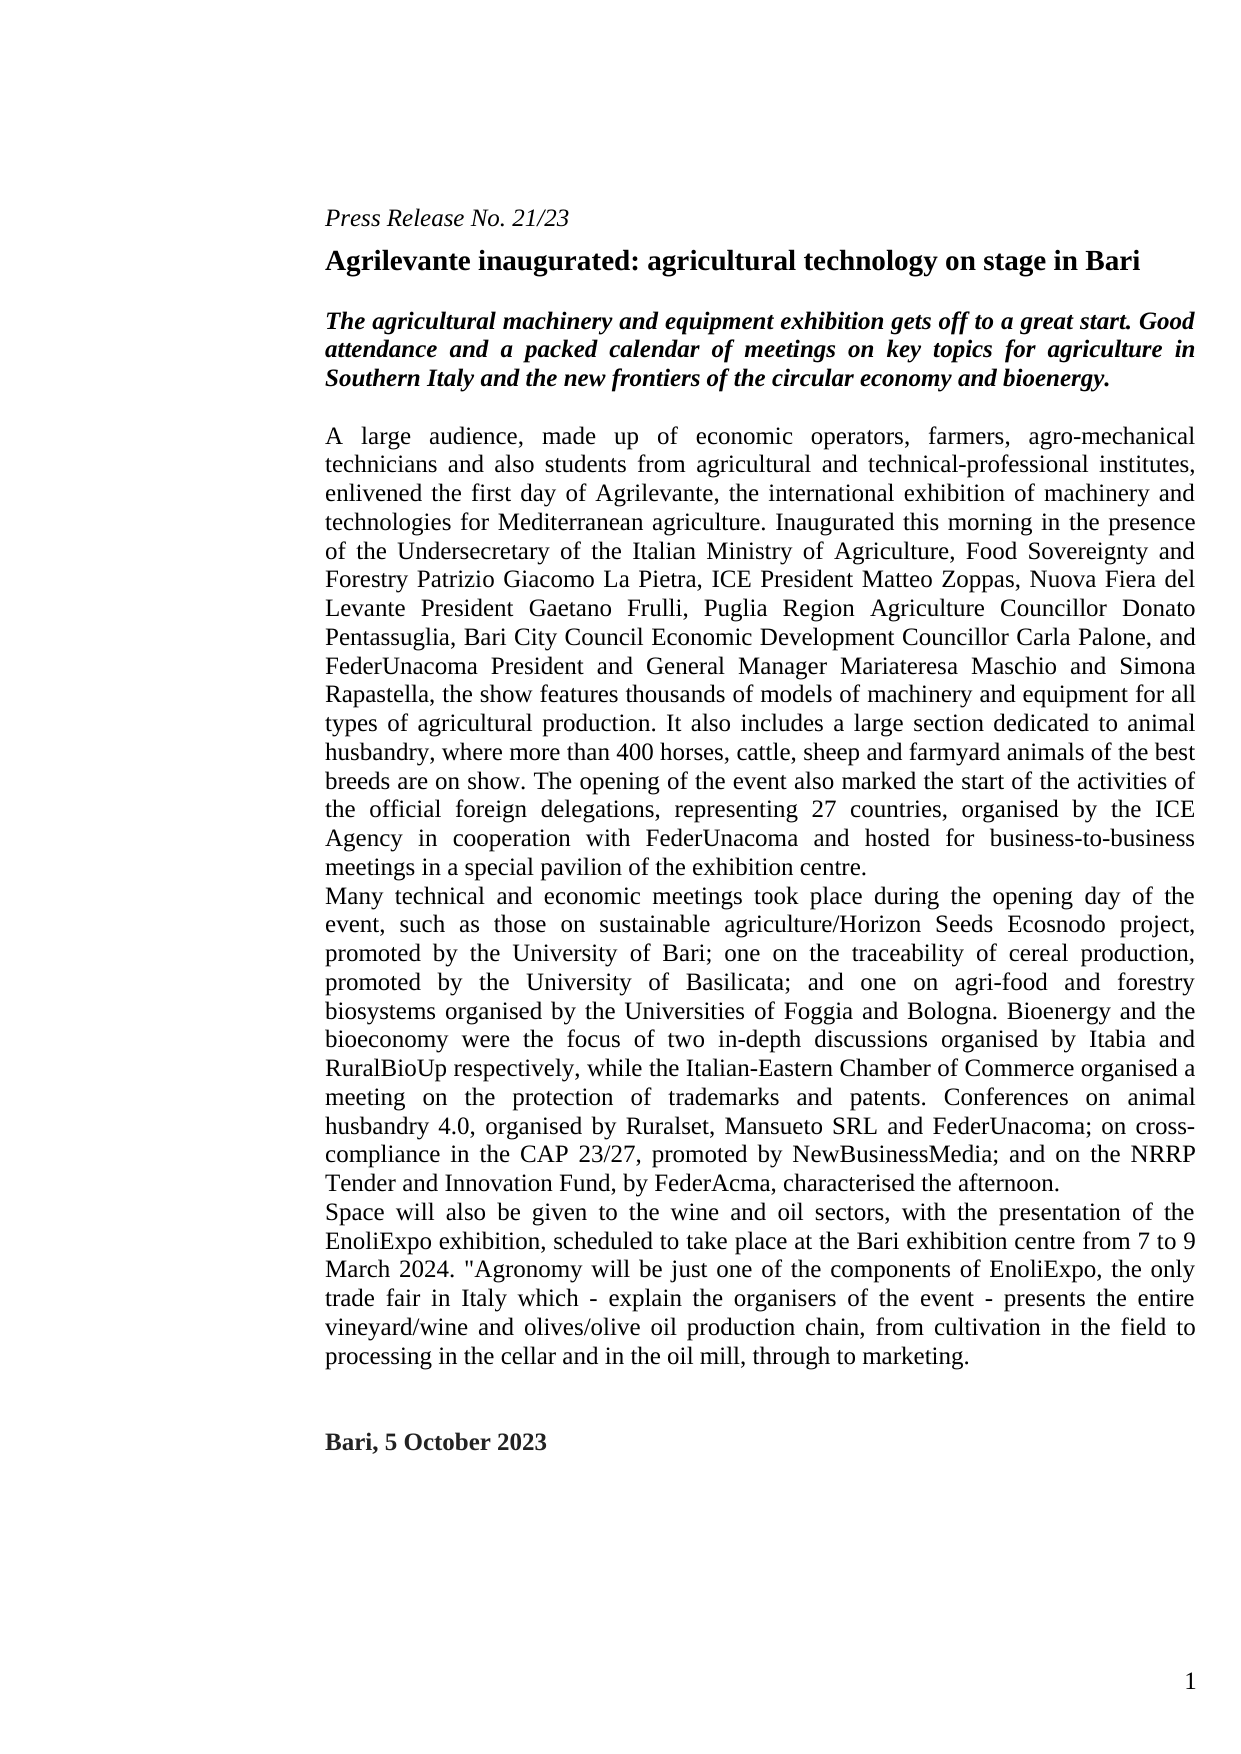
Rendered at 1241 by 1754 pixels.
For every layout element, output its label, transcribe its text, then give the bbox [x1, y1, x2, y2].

text Bari, 5 October 2023 [325, 1427, 1196, 1456]
text Space will also be given to the wine and oil sectors, with the presentation of the EnoliExpo exhibition, scheduled to take place at the Bari exhibition centre from 7 to 9 March 2024. "Agronomy will be just one of the components of EnoliExpo, the only trade fair in Italy which - explain the organisers of the event - presents the entire vineyard/wine and olives/olive oil production chain, from cultivation in the field to processing in the cellar and in the oil mill, through to marketing. [325, 1197, 1196, 1369]
text Agrilevante inaugurated: agricultural technology on stage in Bari [325, 243, 1196, 277]
text Press Release No. 21/23 [325, 203, 1196, 232]
text The agricultural machinery and equipment exhibition gets off to a great start. Good attendance and a packed calendar of meetings on key topics for agriculture in Southern Italy and the new frontiers of the circular economy and bioenergy. [325, 306, 1196, 392]
text Many technical and economic meetings took place during the opening day of the event, such as those on sustainable agriculture/Horizon Seeds Ecosnodo project, promoted by the University of Bari; one on the traceability of cereal production, promoted by the University of Basilicata; and one on agri-food and forestry biosystems organised by the Universities of Foggia and Bologna. Bioenergy and the bioeconomy were the focus of two in-depth discussions organised by Itabia and RuralBioUp respectively, while the Italian-Eastern Chamber of Commerce organised a meeting on the protection of trademarks and patents. Conferences on animal husbandry 4.0, organised by Ruralset, Mansueto SRL and FederUnacoma; on cross-compliance in the CAP 23/27, promoted by NewBusinessMedia; and on the NRRP Tender and Innovation Fund, by FederAcma, characterised the afternoon. [325, 881, 1196, 1197]
text A large audience, made up of economic operators, farmers, agro-mechanical technicians and also students from agricultural and technical-professional institutes, enlivened the first day of Agrilevante, the international exhibition of machinery and technologies for Mediterranean agriculture. Inaugurated this morning in the presence of the Undersecretary of the Italian Ministry of Agriculture, Food Sovereignty and Forestry Patrizio Giacomo La Pietra, ICE President Matteo Zoppas, Nuova Fiera del Levante President Gaetano Frulli, Puglia Region Agriculture Councillor Donato Pentassuglia, Bari City Council Economic Development Councillor Carla Palone, and FederUnacoma President and General Manager Mariateresa Maschio and Simona Rapastella, the show features thousands of models of machinery and equipment for all types of agricultural production. It also includes a large section dedicated to animal husbandry, where more than 400 horses, cattle, sheep and farmyard animals of the best breeds are on show. The opening of the event also marked the start of the activities of the official foreign delegations, representing 27 countries, organised by the ICE Agency in cooperation with FederUnacoma and hosted for business-to-business meetings in a special pavilion of the exhibition centre. [325, 421, 1196, 881]
